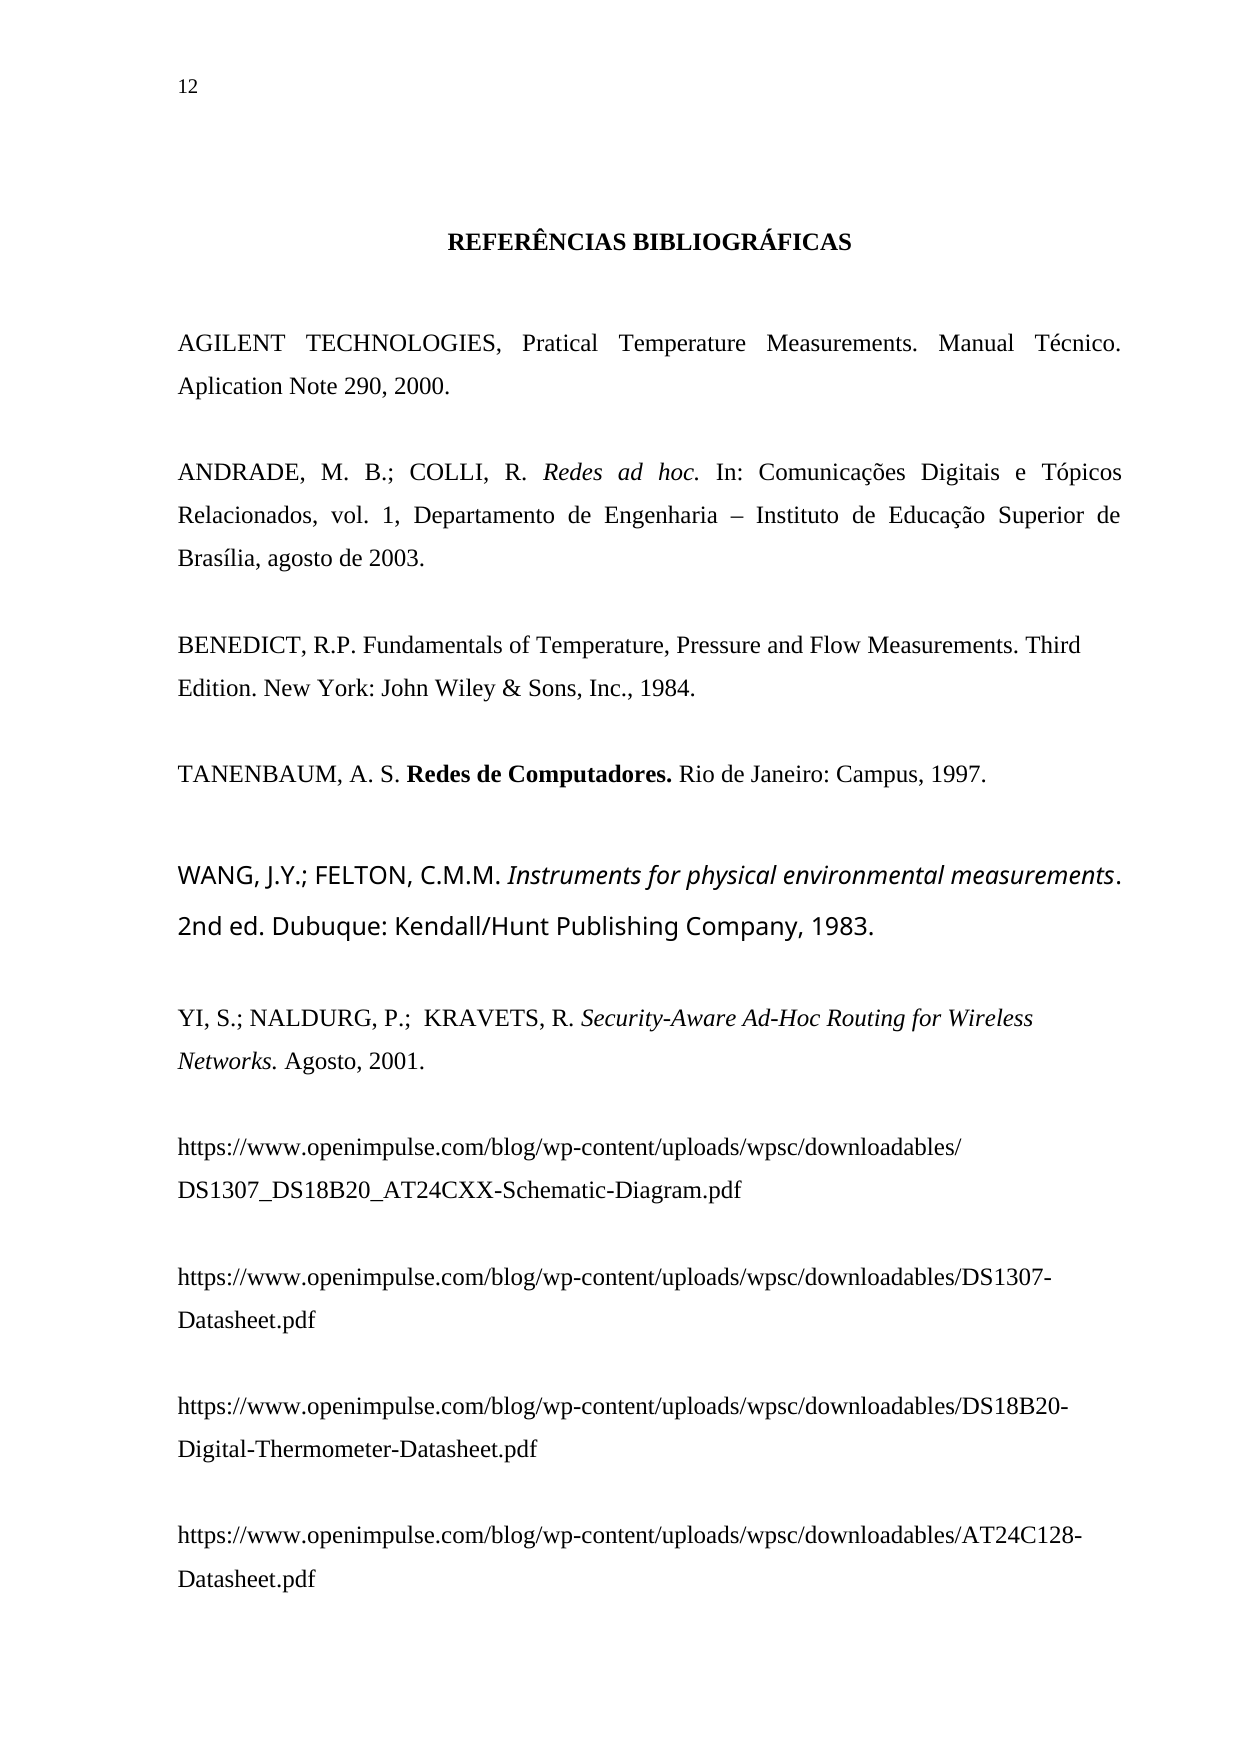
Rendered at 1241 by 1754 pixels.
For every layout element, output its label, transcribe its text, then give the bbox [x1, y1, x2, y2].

text BENEDICT, R.P. Fundamentals of Temperature, Pressure and Flow Measurements. Third Edition. New York: John Wiley & Sons, Inc., 1984. [177, 630, 1122, 702]
text ANDRADE, M. B.; COLLI, R. Redes ad hoc. In: Comunicações Digitais e Tópicos Relacionados, vol. 1, Departamento de Engenharia – Instituto de Educação Superior de Brasília, agosto de 2003. [177, 457, 1122, 572]
text WANG, J.Y.; FELTON, C.M.M. Instruments for physical environmental measurements. 2nd ed. : Kendall/Hunt Publishing Company, 1983. [177, 858, 1122, 943]
text https://www.openimpulse.com/blog/wp-content/uploads/wpsc/downloadables/DS1307_DS18B20_AT24CXX-Schematic-Diagram.pdf [177, 1132, 1122, 1204]
text https://www.openimpulse.com/blog/wp-content/uploads/wpsc/downloadables/DS1307-Datasheet.pdf [177, 1262, 1122, 1334]
text https://www.openimpulse.com/blog/wp-content/uploads/wpsc/downloadables/DS18B20-Digital-Thermometer-Datasheet.pdf [177, 1391, 1122, 1463]
subtitle REFERÊNCIAS BIBLIOGRÁFICAS [177, 227, 1122, 256]
text https://www.openimpulse.com/blog/wp-content/uploads/wpsc/downloadables/AT24C128-Datasheet.pdf [177, 1521, 1122, 1592]
text TANENBAUM, A. S. Redes de Computadores. : Campus, 1997. [177, 759, 1122, 788]
text YI, S.; NALDURG, P.; KRAVETS, R. Security-Aware Ad-Hoc Routing for Wireless Networks. Agosto, 2001. [177, 1003, 1122, 1075]
text AGILENT TECHNOLOGIES, Pratical Temperature Measurements. Manual Técnico. Aplication Note 290, 2000. [177, 328, 1122, 400]
